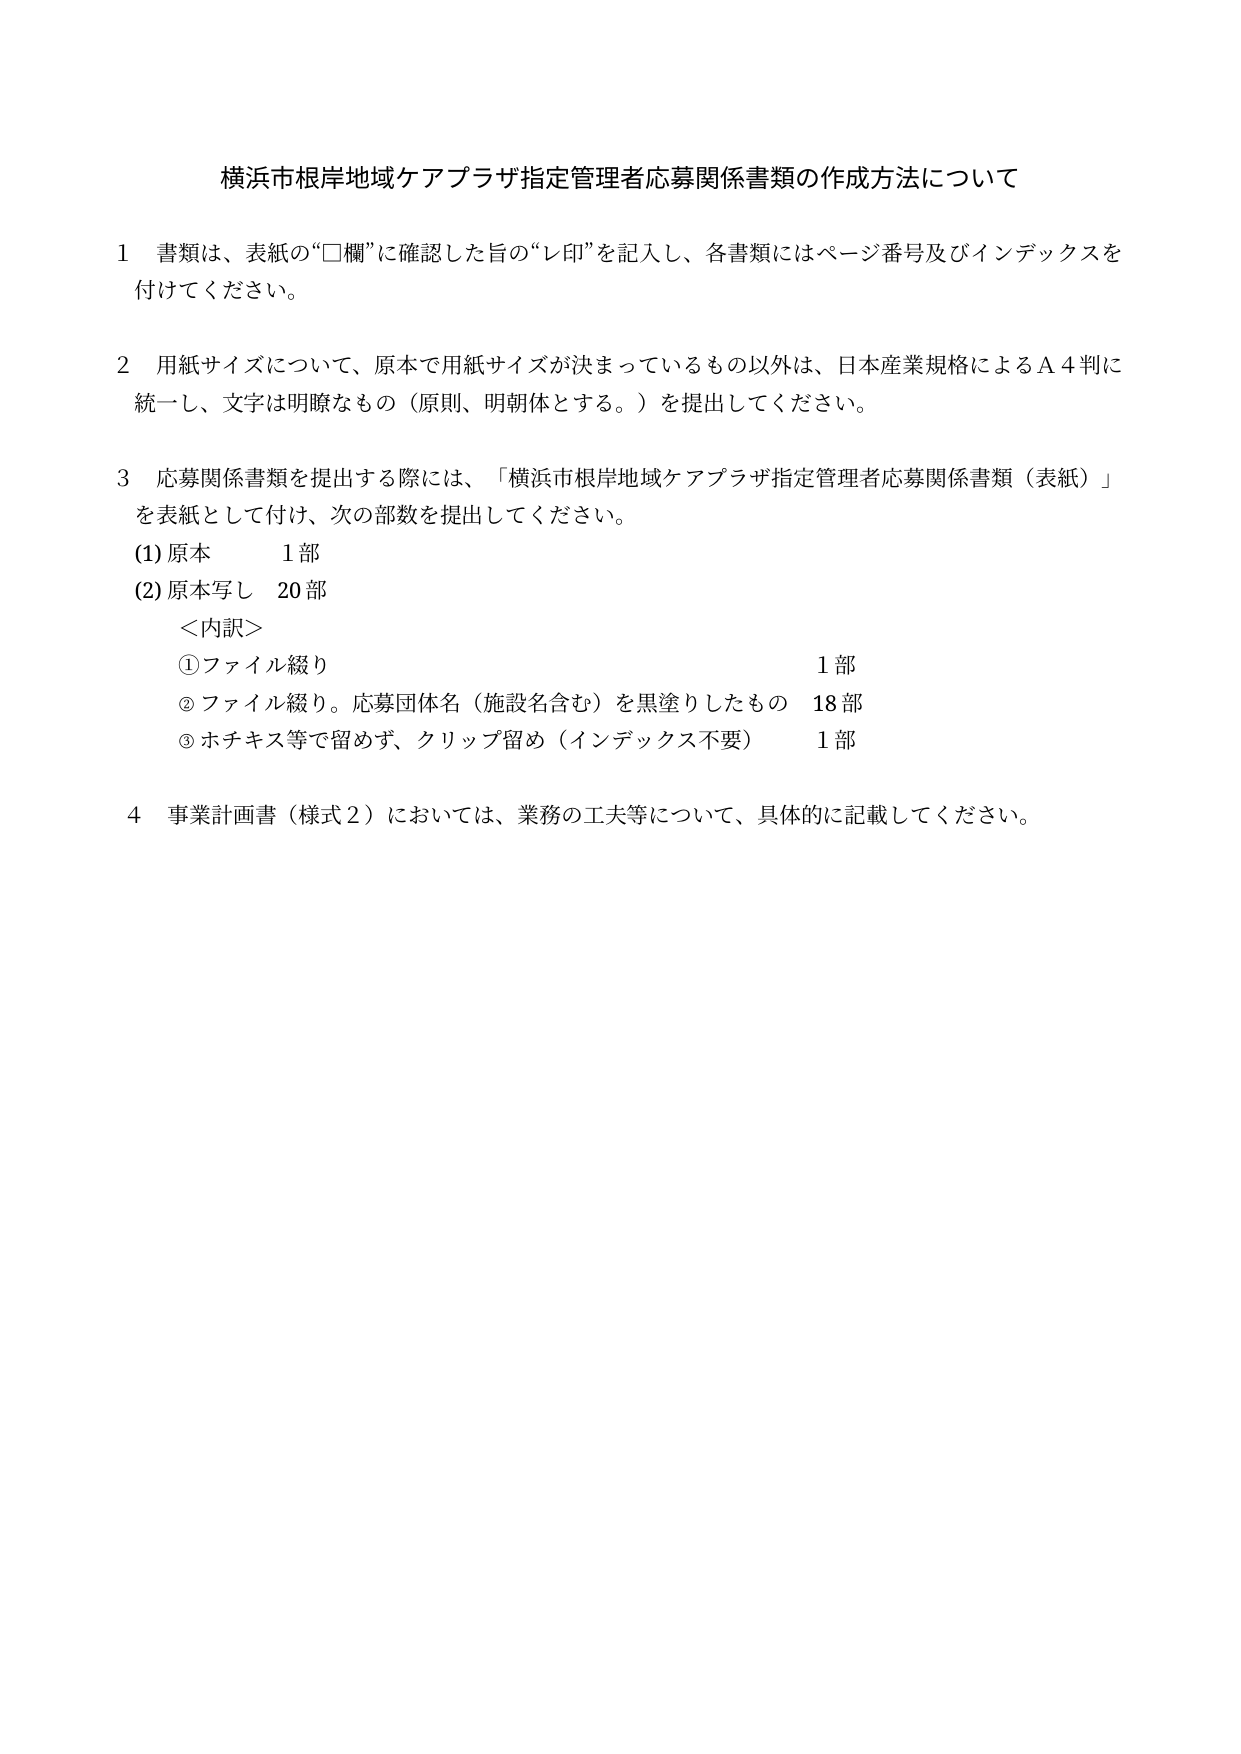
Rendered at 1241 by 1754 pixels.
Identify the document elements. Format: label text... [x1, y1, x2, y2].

text ４ 事業計画書（様式２）においては、業務の工夫等について、具体的に記載してください。 [112, 796, 1128, 833]
text ３ 応募関係書類を提出する際には、「横浜市根岸地域ケアプラザ指定管理者応募関係書類（表紙）」を表紙として付け、次の部数を提出してください。 [112, 458, 1128, 533]
text 横浜市根岸地域ケアプラザ指定管理者応募関係書類の作成方法について [112, 158, 1128, 196]
text ＜内訳＞ [112, 608, 1128, 646]
text ２ 用紙サイズについて、原本で用紙サイズが決まっているもの以外は、日本産業規格によるＡ４判に統一し、文字は明瞭なもの（原則、明朝体とする。）を提出してください。 [112, 346, 1128, 421]
text １ 書類は、表紙の“□欄”に確認した旨の“レ印”を記入し、各書類にはページ番号及びインデックスを付けてください。 [112, 233, 1128, 308]
text (2) 原本写し 20部 [134, 571, 1128, 608]
text ③ホチキス等で留めず、クリップ留め（インデックス不要） １部 [134, 721, 1128, 758]
text ②ファイル綴り。応募団体名（施設名含む）を黒塗りしたもの 18部 [134, 683, 1128, 721]
text ①ファイル綴り １部 [112, 646, 1128, 683]
text (1) 原本 １部 [134, 533, 1128, 571]
